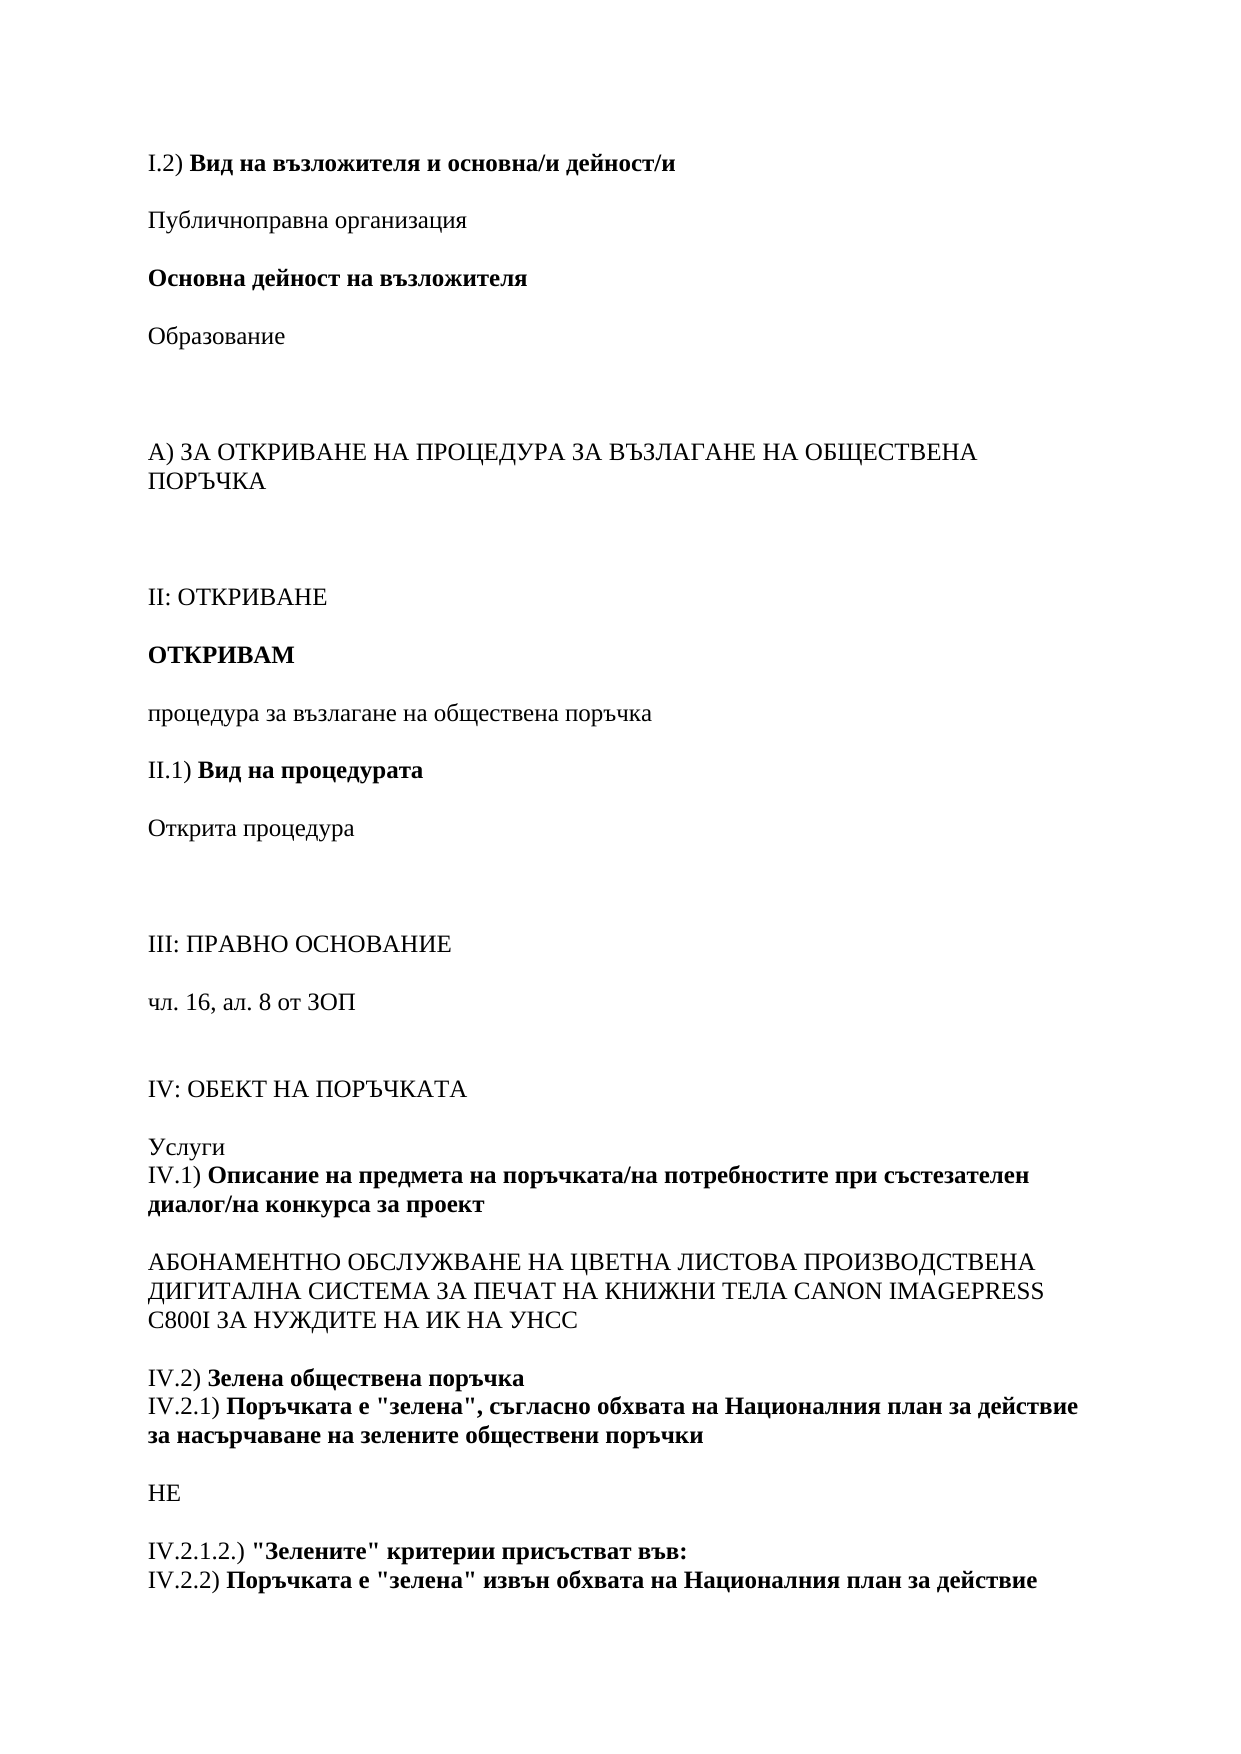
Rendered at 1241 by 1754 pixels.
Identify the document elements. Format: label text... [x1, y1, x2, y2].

text Услуги [148, 1132, 1093, 1161]
text I.2) Вид на възложителя и основна/и дейност/и [148, 148, 1093, 176]
text ІV.2.2) Поръчката е "зелена" извън обхвата на Националния план за действие [148, 1565, 1093, 1593]
text ІI: ОТКРИВАНЕ [148, 582, 1093, 611]
text НЕ [148, 1478, 1093, 1507]
text ІV.2.1) Поръчката е "зелена", съгласно обхвата на Националния план за действие за насърчаване на зелените обществени поръчки [148, 1391, 1093, 1449]
text ОТКРИВАМ [148, 640, 1093, 668]
text процедура за възлагане на обществена поръчка [148, 698, 1093, 726]
text IV: ОБЕКТ НА ПОРЪЧКАТА [148, 1074, 1093, 1103]
text Открита процедура [148, 813, 1093, 842]
text ІI.1) Вид на процедурата [148, 756, 1093, 784]
text Публичноправна организация [148, 206, 1093, 234]
text Основна дейност на възложителя [148, 263, 1093, 292]
text А) ЗА ОТКРИВАНЕ НА ПРОЦЕДУРА ЗА ВЪЗЛАГАНЕ НА ОБЩЕСТВЕНА ПОРЪЧКА [148, 437, 1093, 495]
text IІI: ПРАВНО ОСНОВАНИЕ [148, 929, 1093, 958]
text ІV.2.1.2.) "Зелените" критерии присъстват във: [148, 1536, 1093, 1565]
text ІV.1) Описание на предмета на поръчката/на потребностите при състезателен диалог/на конкурса за проект [148, 1161, 1093, 1218]
text АБОНАМЕНТНО ОБСЛУЖВАНЕ НА ЦВЕТНА ЛИСТОВА ПРОИЗВОДСТВЕНА ДИГИТАЛНА СИСТЕМА ЗА ПЕЧАТ НА КНИЖНИ ТЕЛА CANON IMAGEPRESS C800I ЗА НУЖДИТЕ НА ИК НА УНСС [148, 1247, 1093, 1333]
text ІV.2) Зелена обществена поръчка [148, 1363, 1093, 1391]
text Образование [148, 321, 1093, 350]
text чл. 16, ал. 8 от ЗОП [148, 987, 1093, 1016]
